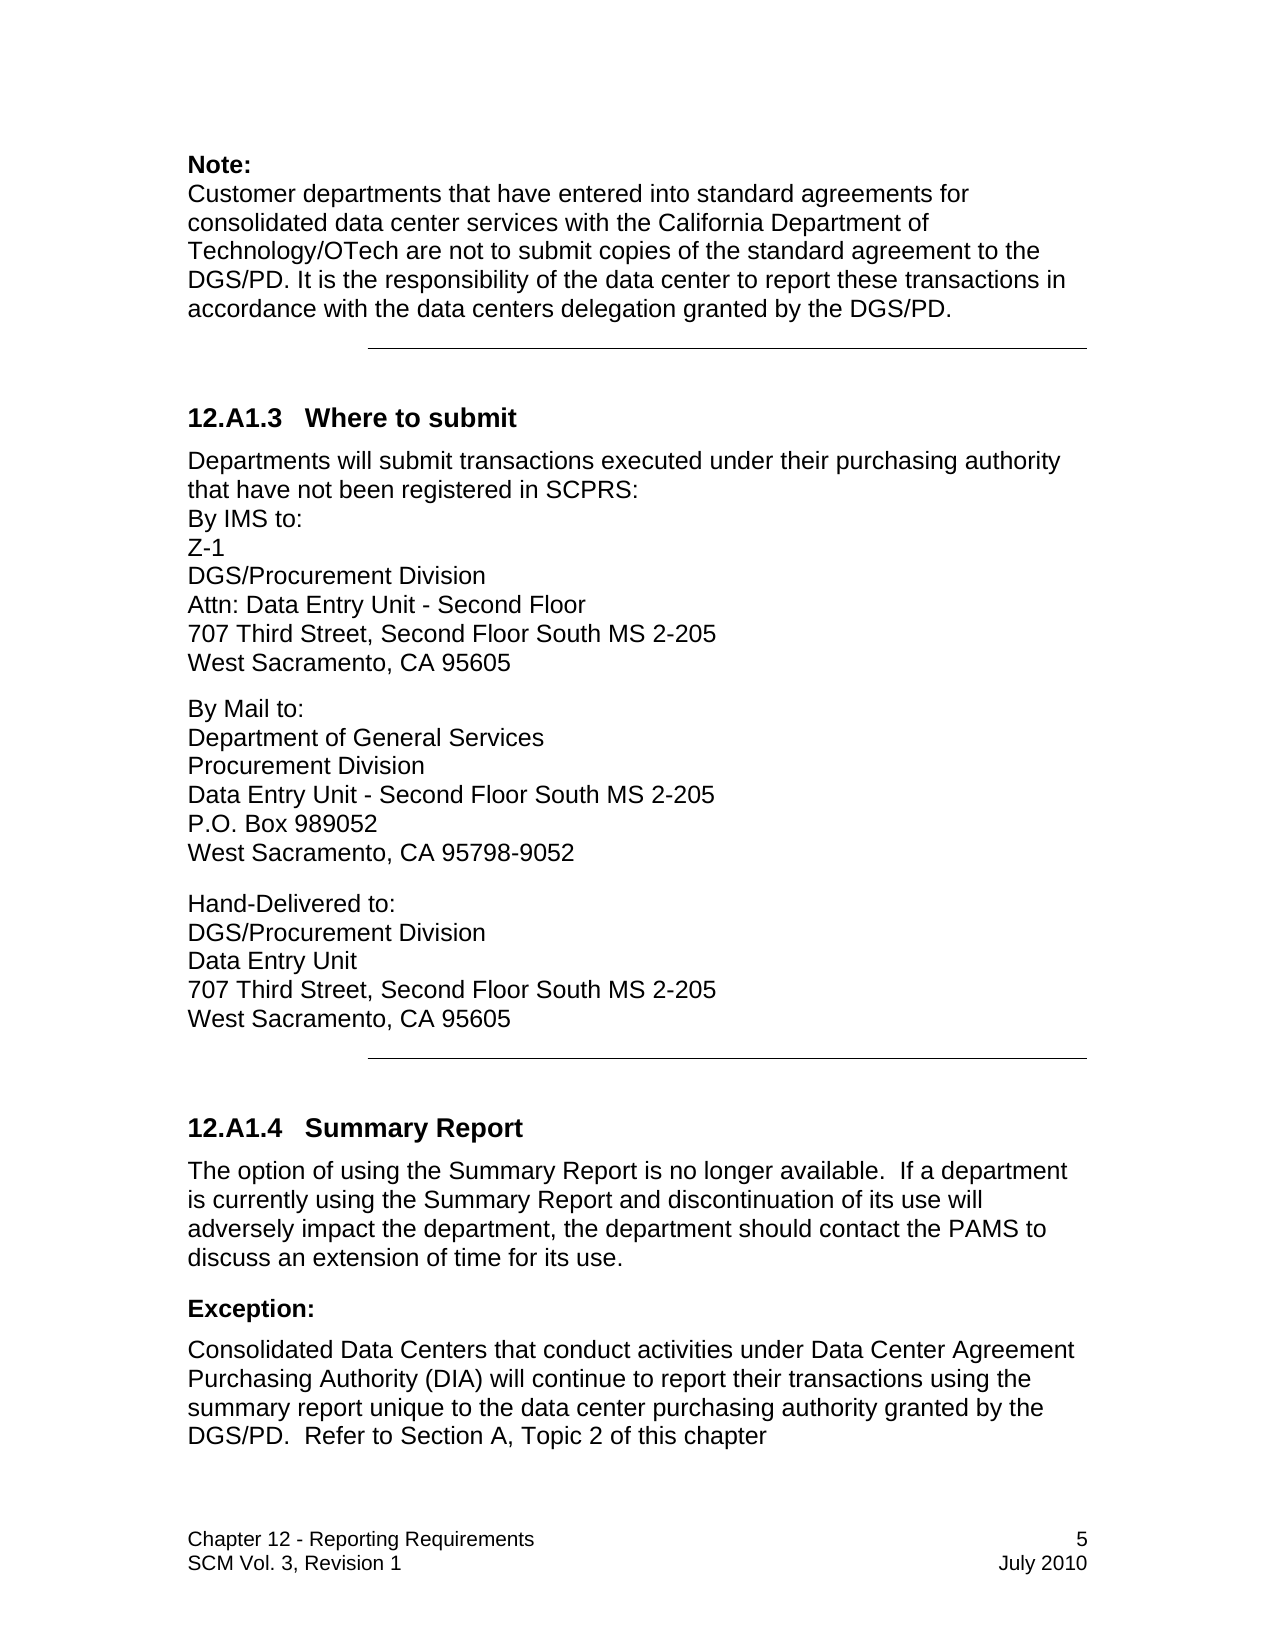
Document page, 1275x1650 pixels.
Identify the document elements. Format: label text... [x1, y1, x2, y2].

text Exception: [187, 1294, 1087, 1322]
subtitle 12.A1.4 Summary Report [187, 1112, 1087, 1144]
text Consolidated Data Centers that conduct activities under Data Center Agreement Purchasing Authority (DIA) will continue to report their transactions using the summary report unique to the data center purchasing authority granted by the DGS/PD. Refer to Section A, Topic 2 of this chapter [187, 1335, 1087, 1450]
text By Mail to: Department of General Services Procurement Division Data Entry Unit - Second Floor South MS 2-205 P.O. Box 989052 West Sacramento, CA 95798-9052 [187, 694, 1087, 866]
text The option of using the Summary Report is no longer available. If a department is currently using the Summary Report and discontinuation of its use will adversely impact the department, the department should contact the PAMS to discuss an extension of time for its use. [187, 1156, 1087, 1271]
text By IMS to: Z-1 DGS/Procurement Division Attn: Data Entry Unit - Second Floor 707 Third Street, Second Floor South MS 2-205 West Sacramento, CA 95605 [187, 504, 1087, 676]
text Note: Customer departments that have entered into standard agreements for consolidated data center services with the California Department of Technology/OTech are not to submit copies of the standard agreement to the DGS/PD. It is the responsibility of the data center to report these transactions in accordance with the data centers delegation granted by the DGS/PD. [187, 150, 1087, 322]
text Departments will submit transactions executed under their purchasing authority that have not been registered in SCPRS: [187, 446, 1087, 504]
text Hand-Delivered to: DGS/Procurement Division Data Entry Unit 707 Third Street, Second Floor South MS 2-205 West Sacramento, CA 95605 [187, 889, 1087, 1032]
subtitle 12.A1.3 Where to submit [187, 402, 1087, 434]
